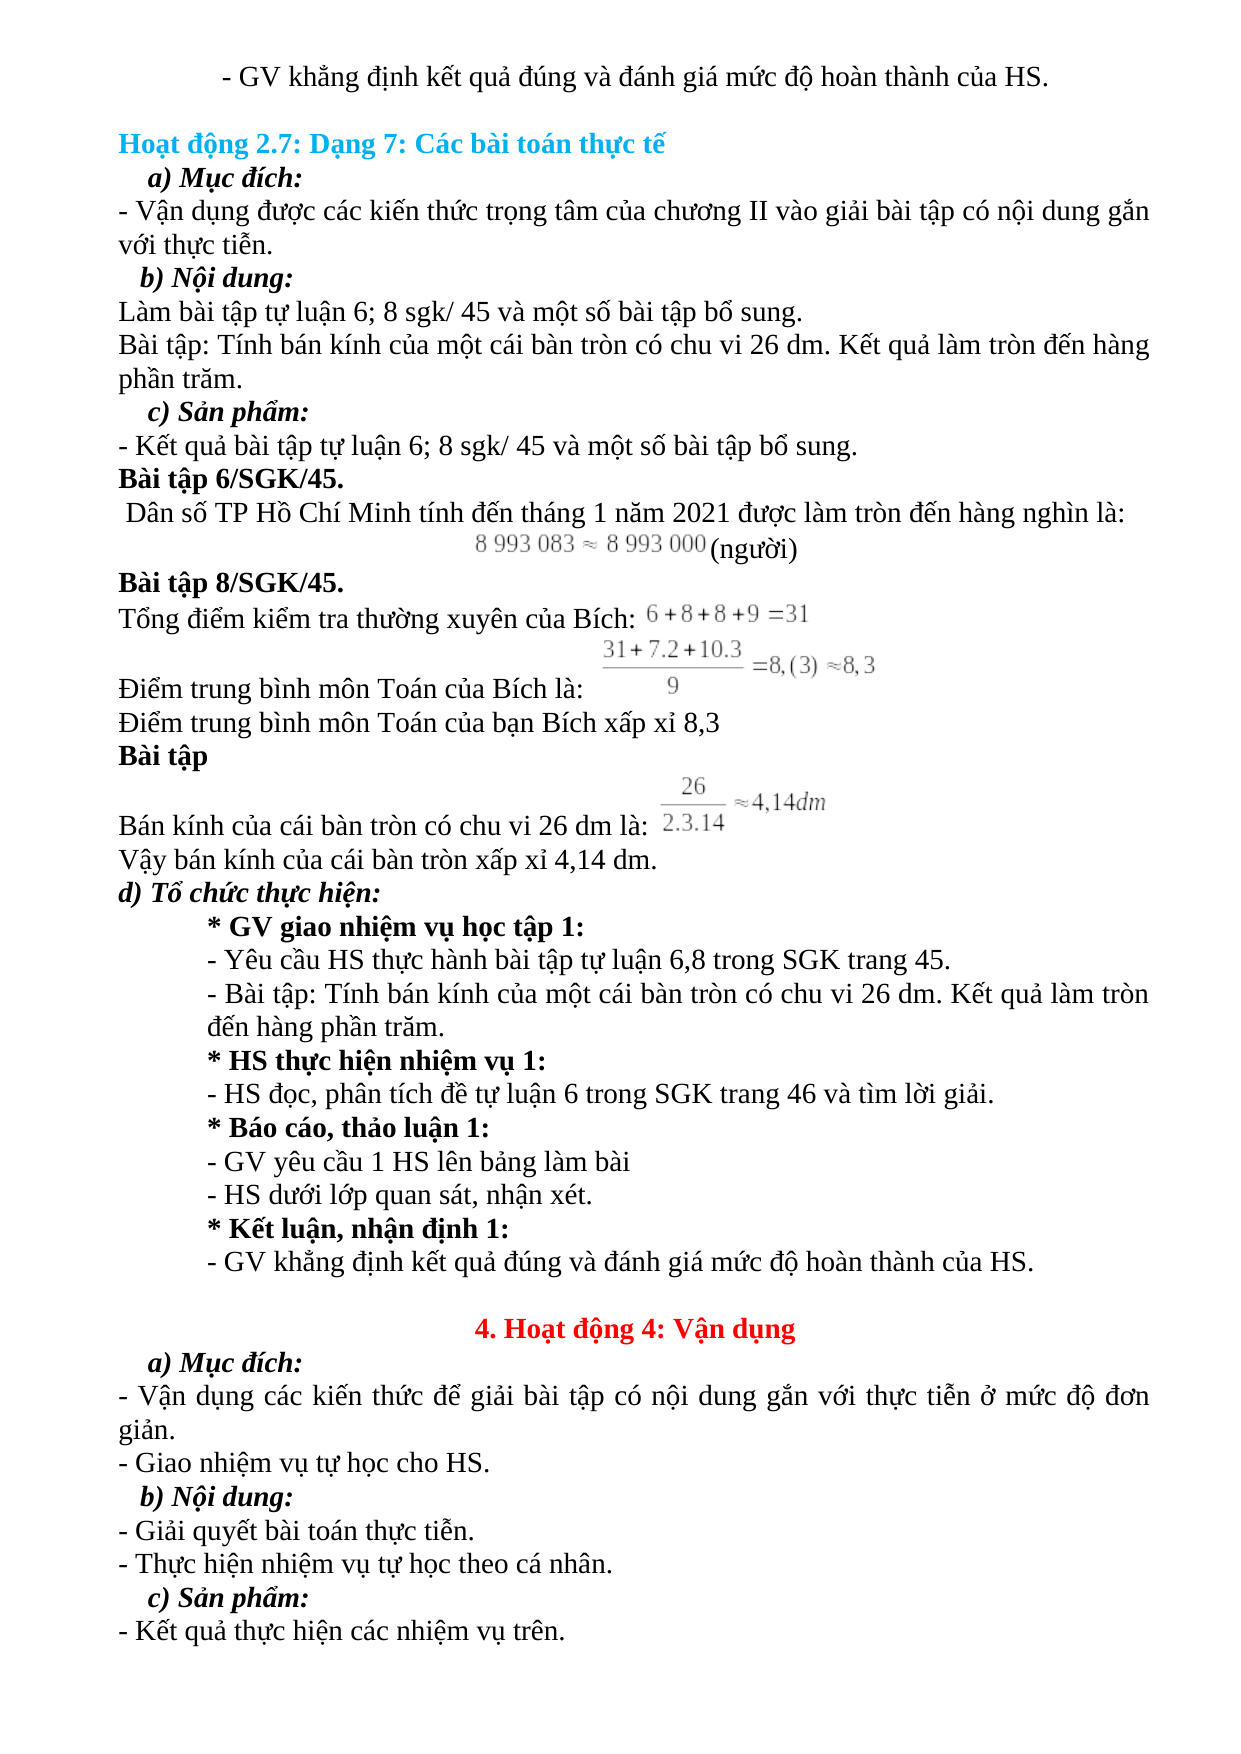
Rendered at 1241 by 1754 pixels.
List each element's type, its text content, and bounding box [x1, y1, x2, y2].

text - Giải quyết bài toán thực tiễn. [118, 1513, 1152, 1546]
text Làm bài tập tự luận 6; 8 sgk/ 45 và một số bài tập bổ sung. [118, 294, 1152, 327]
text c) Sản phẩm: [148, 394, 1152, 428]
text Bài tập 6/SGK/45. [118, 462, 1152, 495]
text (người) [118, 529, 1152, 565]
text Bài tập: Tính bán kính của một cái bàn tròn có chu vi 26 dm. Kết quả làm tròn đến hàng phần trăm. [118, 327, 1152, 394]
text Bán kính của cái bàn tròn có chu vi 26 dm là: [118, 772, 1152, 842]
text * Báo cáo, thảo luận 1: [207, 1110, 1152, 1144]
text Bài tập [118, 738, 1152, 772]
text - Vận dụng được các kiến thức trọng tâm của chương II vào giải bài tập có nội dung gắn với thực tiễn. [118, 193, 1152, 260]
text * Kết luận, nhận định 1: [207, 1211, 1152, 1244]
text - HS đọc, phân tích đề tự luận 6 trong SGK trang 46 và tìm lời giải. [207, 1077, 1152, 1110]
text - Bài tập: Tính bán kính của một cái bàn tròn có chu vi 26 dm. Kết quả làm tròn đến hàng phần trăm. [207, 976, 1152, 1043]
text Bài tập 8/SGK/45. [118, 565, 1152, 598]
text Điểm trung bình môn Toán của Bích là: [118, 635, 1152, 705]
text b) Nội dung: [118, 260, 1152, 294]
text - Kết quả thực hiện các nhiệm vụ trên. [118, 1613, 1152, 1647]
text - GV khẳng định kết quả đúng và đánh giá mức độ hoàn thành của HS. [207, 1244, 1147, 1278]
text - GV yêu cầu 1 HS lên bảng làm bài [207, 1144, 1152, 1177]
text - Vận dụng các kiến thức để giải bài tập có nội dung gắn với thực tiễn ở mức độ đơn giản. [118, 1378, 1152, 1446]
text Tổng điểm kiểm tra thường xuyên của Bích: [118, 598, 1152, 635]
text a) Mục đích: [148, 1345, 1152, 1378]
text - Giao nhiệm vụ tự học cho HS. [118, 1446, 1152, 1479]
text - Thực hiện nhiệm vụ tự học theo cá nhân. [118, 1546, 1152, 1580]
text Dân số TP Hồ Chí Minh tính đến tháng 1 năm 2021 được làm tròn đến hàng nghìn là: [118, 495, 1152, 529]
text * GV giao nhiệm vụ học tập 1: [207, 909, 1152, 942]
text Điểm trung bình môn Toán của bạn Bích xấp xỉ 8,3 [118, 705, 1152, 738]
text b) Nội dung: [118, 1479, 1152, 1513]
text 4. Hoạt động 4: Vận dụng [118, 1311, 1152, 1345]
text - GV khẳng định kết quả đúng và đánh giá mức độ hoàn thành của HS. [222, 59, 1147, 93]
text a) Mục đích: [148, 160, 1152, 193]
text - Kết quả bài tập tự luận 6; 8 sgk/ 45 và một số bài tập bổ sung. [118, 428, 1152, 462]
text d) Tổ chức thực hiện: [118, 875, 1152, 909]
text * HS thực hiện nhiệm vụ 1: [207, 1043, 1152, 1077]
text - Yêu cầu HS thực hành bài tập tự luận 6,8 trong SGK trang 45. [207, 942, 1152, 976]
text Vậy bán kính của cái bàn tròn xấp xỉ 4,14 dm. [118, 842, 1152, 875]
text Hoạt động 2.7: Dạng 7: Các bài toán thực tế [118, 126, 1152, 160]
text - HS dưới lớp quan sát, nhận xét. [207, 1177, 1152, 1211]
text c) Sản phẩm: [178, 1580, 1152, 1613]
